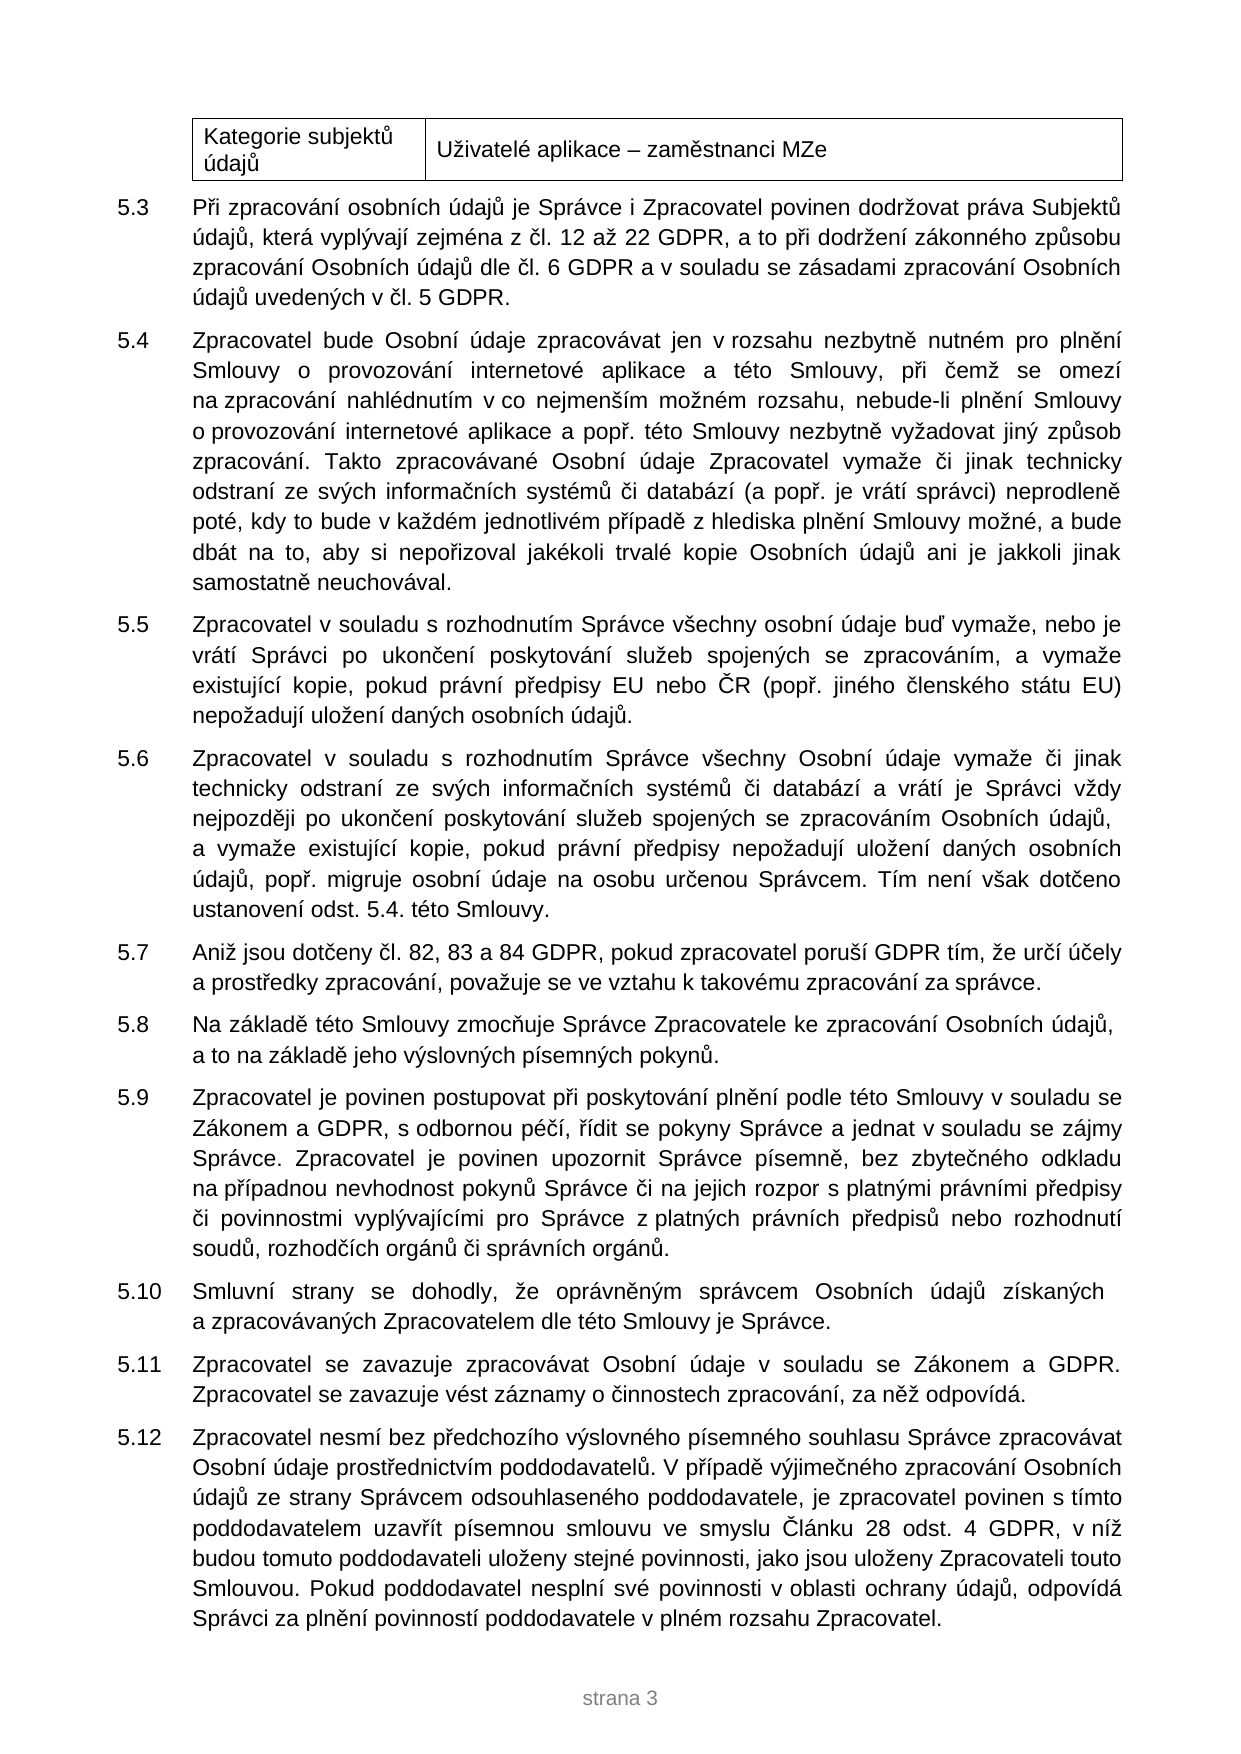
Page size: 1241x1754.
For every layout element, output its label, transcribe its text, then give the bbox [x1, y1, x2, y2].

table_cell Uživatelé aplikace – zaměstnanci MZe [426, 119, 1122, 180]
list Zpracovatel v souladu s rozhodnutím Správce všechny Osobní údaje vymaže či jinak technicky odstraní ze svých informačních systémů či databází a vrátí je Správci vždy nejpozději po ukončení poskytování služeb spojených se zpracováním Osobních údajů, a vymaže existující kopie, pokud právní předpisy nepožadují uložení daných osobních údajů, popř. migruje osobní údaje na osobu určenou Správcem. Tím není však dotčeno ustanovení odst. 5.4. této Smlouvy. [117, 745, 1122, 922]
list Zpracovatel bude Osobní údaje zpracovávat jen v rozsahu nezbytně nutném pro plnění Smlouvy o provozování internetové aplikace a této Smlouvy, při čemž se omezí na zpracování nahlédnutím v co nejmenším možném rozsahu, nebude-li plnění Smlouvy o provozování internetové aplikace a popř. této Smlouvy nezbytně vyžadovat jiný způsob zpracování. Takto zpracovávané Osobní údaje Zpracovatel vymaže či jinak technicky odstraní ze svých informačních systémů či databází (a popř. je vrátí správci) neprodleně poté, kdy to bude v každém jednotlivém případě z hlediska plnění Smlouvy možné, a bude dbát na to, aby si nepořizoval jakékoli trvalé kopie Osobních údajů ani je jakkoli jinak samostatně neuchovával. [117, 327, 1122, 595]
list Při zpracování osobních údajů je Správce i Zpracovatel povinen dodržovat práva Subjektů údajů, která vyplývají zejména z čl. 12 až 22 GDPR, a to při dodržení zákonného způsobu zpracování Osobních údajů dle čl. 6 GDPR a v souladu se zásadami zpracování Osobních údajů uvedených v čl. 5 GDPR. [117, 194, 1122, 311]
list Zpracovatel je povinen postupovat při poskytování plnění podle této Smlouvy v souladu se Zákonem a GDPR, s odbornou péčí, řídit se pokyny Správce a jednat v souladu se zájmy Správce. Zpracovatel je povinen upozornit Správce písemně, bez zbytečného odkladu na případnou nevhodnost pokynů Správce či na jejich rozpor s platnými právními předpisy či povinnostmi vyplývajícími pro Správce z platných právních předpisů nebo rozhodnutí soudů, rozhodčích orgánů či správních orgánů. [117, 1084, 1122, 1262]
list Zpracovatel v souladu s rozhodnutím Správce všechny osobní údaje buď vymaže, nebo je vrátí Správci po ukončení poskytování služeb spojených se zpracováním, a vymaže existující kopie, pokud právní předpisy EU nebo ČR (popř. jiného členského státu EU) nepožadují uložení daných osobních údajů. [117, 611, 1122, 728]
list Zpracovatel se zavazuje zpracovávat Osobní údaje v souladu se Zákonem a GDPR. Zpracovatel se zavazuje vést záznamy o činnostech zpracování, za něž odpovídá. [117, 1351, 1122, 1408]
table_cell Kategorie subjektů údajů [193, 119, 425, 180]
list Aniž jsou dotčeny čl. 82, 83 a 84 GDPR, pokud zpracovatel poruší GDPR tím, že určí účely a prostředky zpracování, považuje se ve vztahu k takovému zpracování za správce. [117, 938, 1122, 995]
list Zpracovatel nesmí bez předchozího výslovného písemného souhlasu Správce zpracovávat Osobní údaje prostřednictvím poddodavatelů. V případě výjimečného zpracování Osobních údajů ze strany Správcem odsouhlaseného poddodavatele, je zpracovatel povinen s tímto poddodavatelem uzavřít písemnou smlouvu ve smyslu Článku 28 odst. 4 GDPR, v níž budou tomuto poddodavateli uloženy stejné povinnosti, jako jsou uloženy Zpracovateli touto Smlouvou. Pokud poddodavatel nesplní své povinnosti v oblasti ochrany údajů, odpovídá Správci za plnění povinností poddodavatele v plném rozsahu Zpracovatel. [117, 1424, 1122, 1632]
list Smluvní strany se dohodly, že oprávněným správcem Osobních údajů získaných a zpracovávaných Zpracovatelem dle této Smlouvy je Správce. [117, 1278, 1122, 1335]
list Na základě této Smlouvy zmocňuje Správce Zpracovatele ke zpracování Osobních údajů, a to na základě jeho výslovných písemných pokynů. [117, 1011, 1122, 1068]
